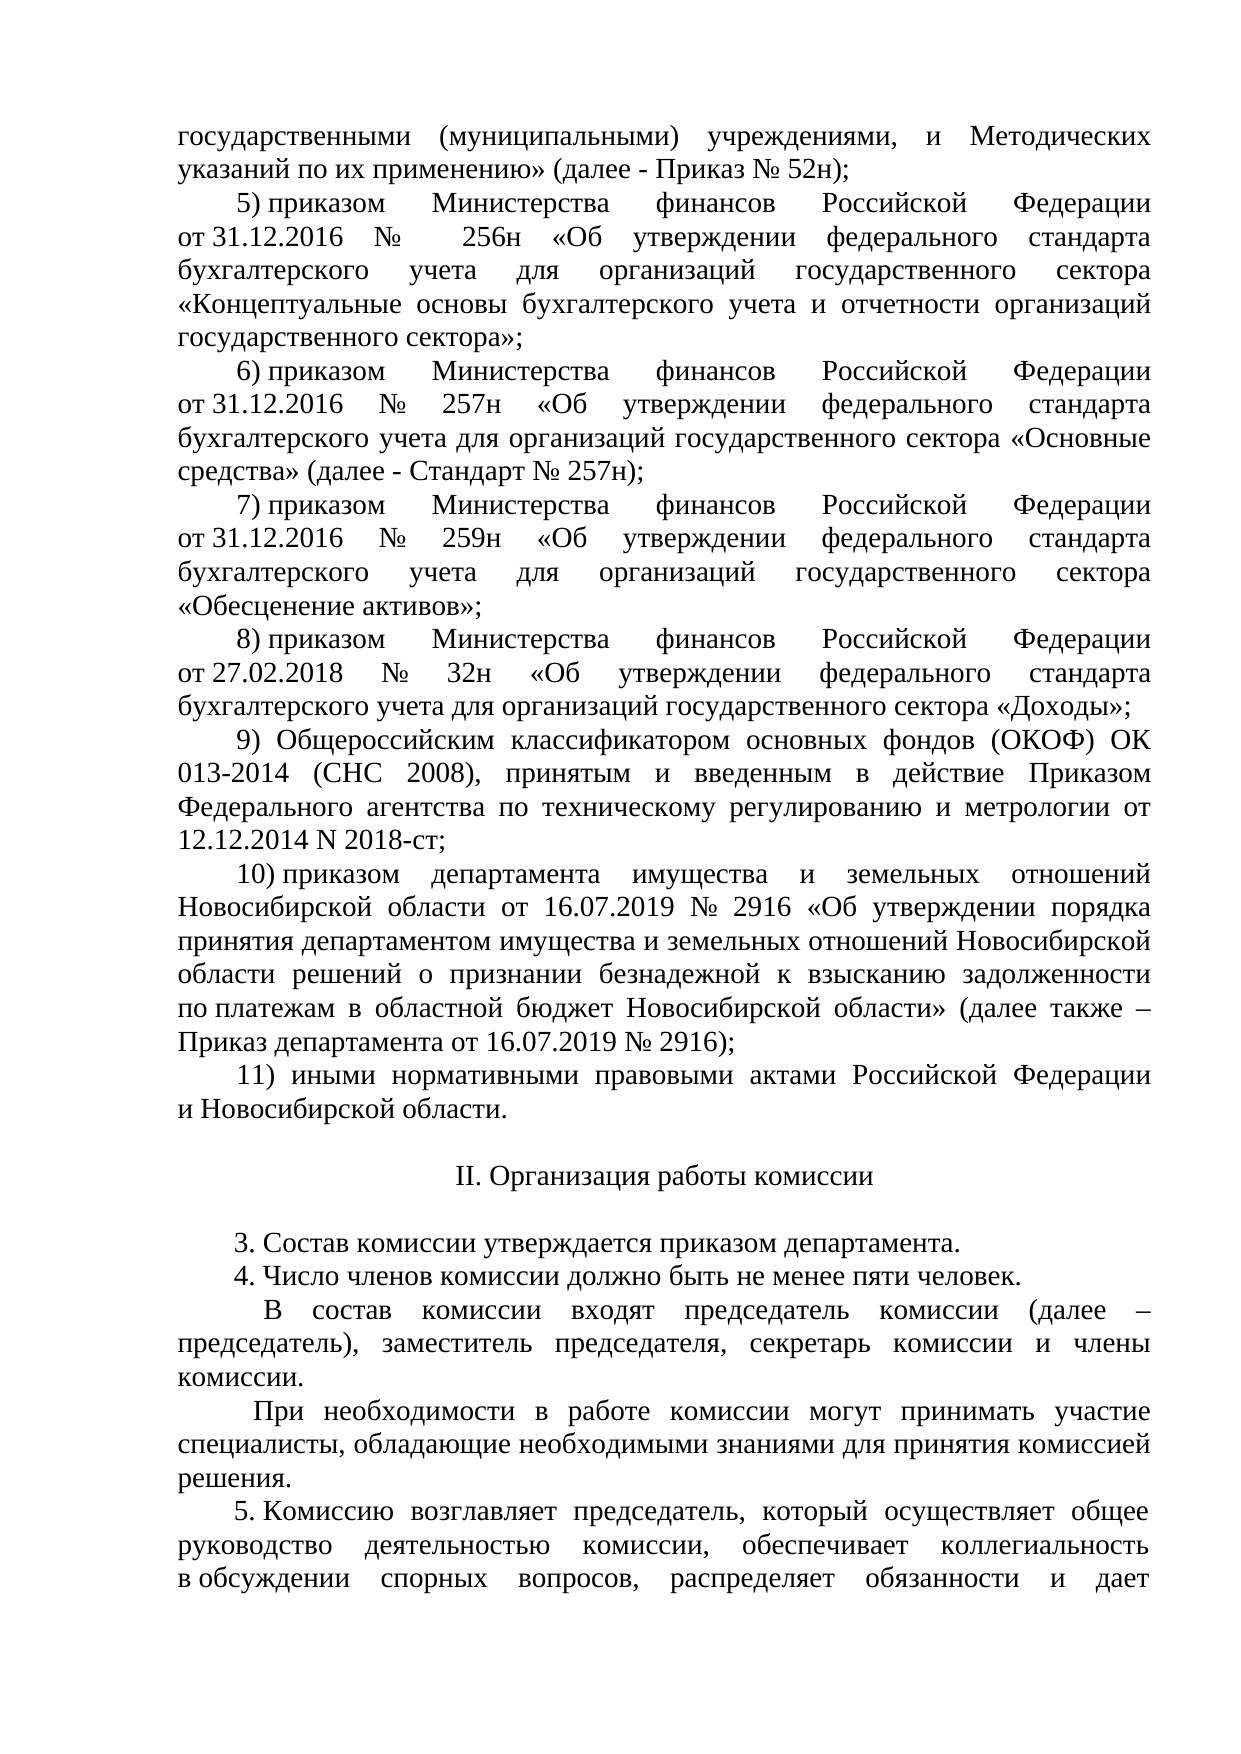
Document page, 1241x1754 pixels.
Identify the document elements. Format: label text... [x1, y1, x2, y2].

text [177, 1493, 1149, 1594]
text 7) приказом Министерства финансов Российской Федерации от 31.12.2016 № 259н «Об утверждении федерального стандарта бухгалтерского учета для организаций государственного сектора «Обесценение активов»; [177, 487, 1152, 621]
text При необходимости в работе комиссии могут принимать участие специалисты, обладающие необходимыми знаниями для принятия комиссией решения. [177, 1393, 1152, 1493]
text 4. Число членов комиссии должно быть не менее пяти человек. [177, 1258, 1152, 1292]
text 11) иными нормативными правовыми актами Российской Федерации и Новосибирской области. [177, 1057, 1152, 1124]
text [177, 118, 1152, 185]
text 9) Общероссийским классификатором основных фондов (ОКОФ) ОК 013-2014 (СНС 2008), принятым и введенным в действие Приказом Федерального агентства по техническому регулированию и метрологии от 12.12.2014 N 2018-ст; [177, 722, 1152, 856]
text 8) приказом Министерства финансов Российской Федерации от 27.02.2018 № 32н «Об утверждении федерального стандарта бухгалтерского учета для организаций государственного сектора «Доходы»; [177, 621, 1152, 722]
text В состав комиссии входят председатель комиссии (далее – председатель), заместитель председателя, секретарь комиссии и члены комиссии. [177, 1292, 1152, 1393]
text 3. Состав комиссии утверждается приказом департамента. [177, 1225, 1152, 1258]
text 6) приказом Министерства финансов Российской Федерации от 31.12.2016 № 257н «Об утверждении федерального стандарта бухгалтерского учета для организаций государственного сектора «Основные средства» (далее - Стандарт № 257н); [177, 353, 1152, 487]
text II. Организация работы комиссии [177, 1158, 1152, 1191]
text 5) приказом Министерства финансов Российской Федерации от 31.12.2016 № 256н «Об утверждении федерального стандарта бухгалтерского учета для организаций государственного сектора «Концептуальные основы бухгалтерского учета и отчетности организаций государственного сектора»; [177, 185, 1152, 353]
text 10) приказом департамента имущества и земельных отношений Новосибирской области от 16.07.2019 № 2916 «Об утверждении порядка принятия департаментом имущества и земельных отношений Новосибирской области решений о признании безнадежной к взысканию задолженности по платежам в областной бюджет Новосибирской области» (далее также – Приказ департамента от 16.07.2019 № 2916); [177, 856, 1152, 1057]
